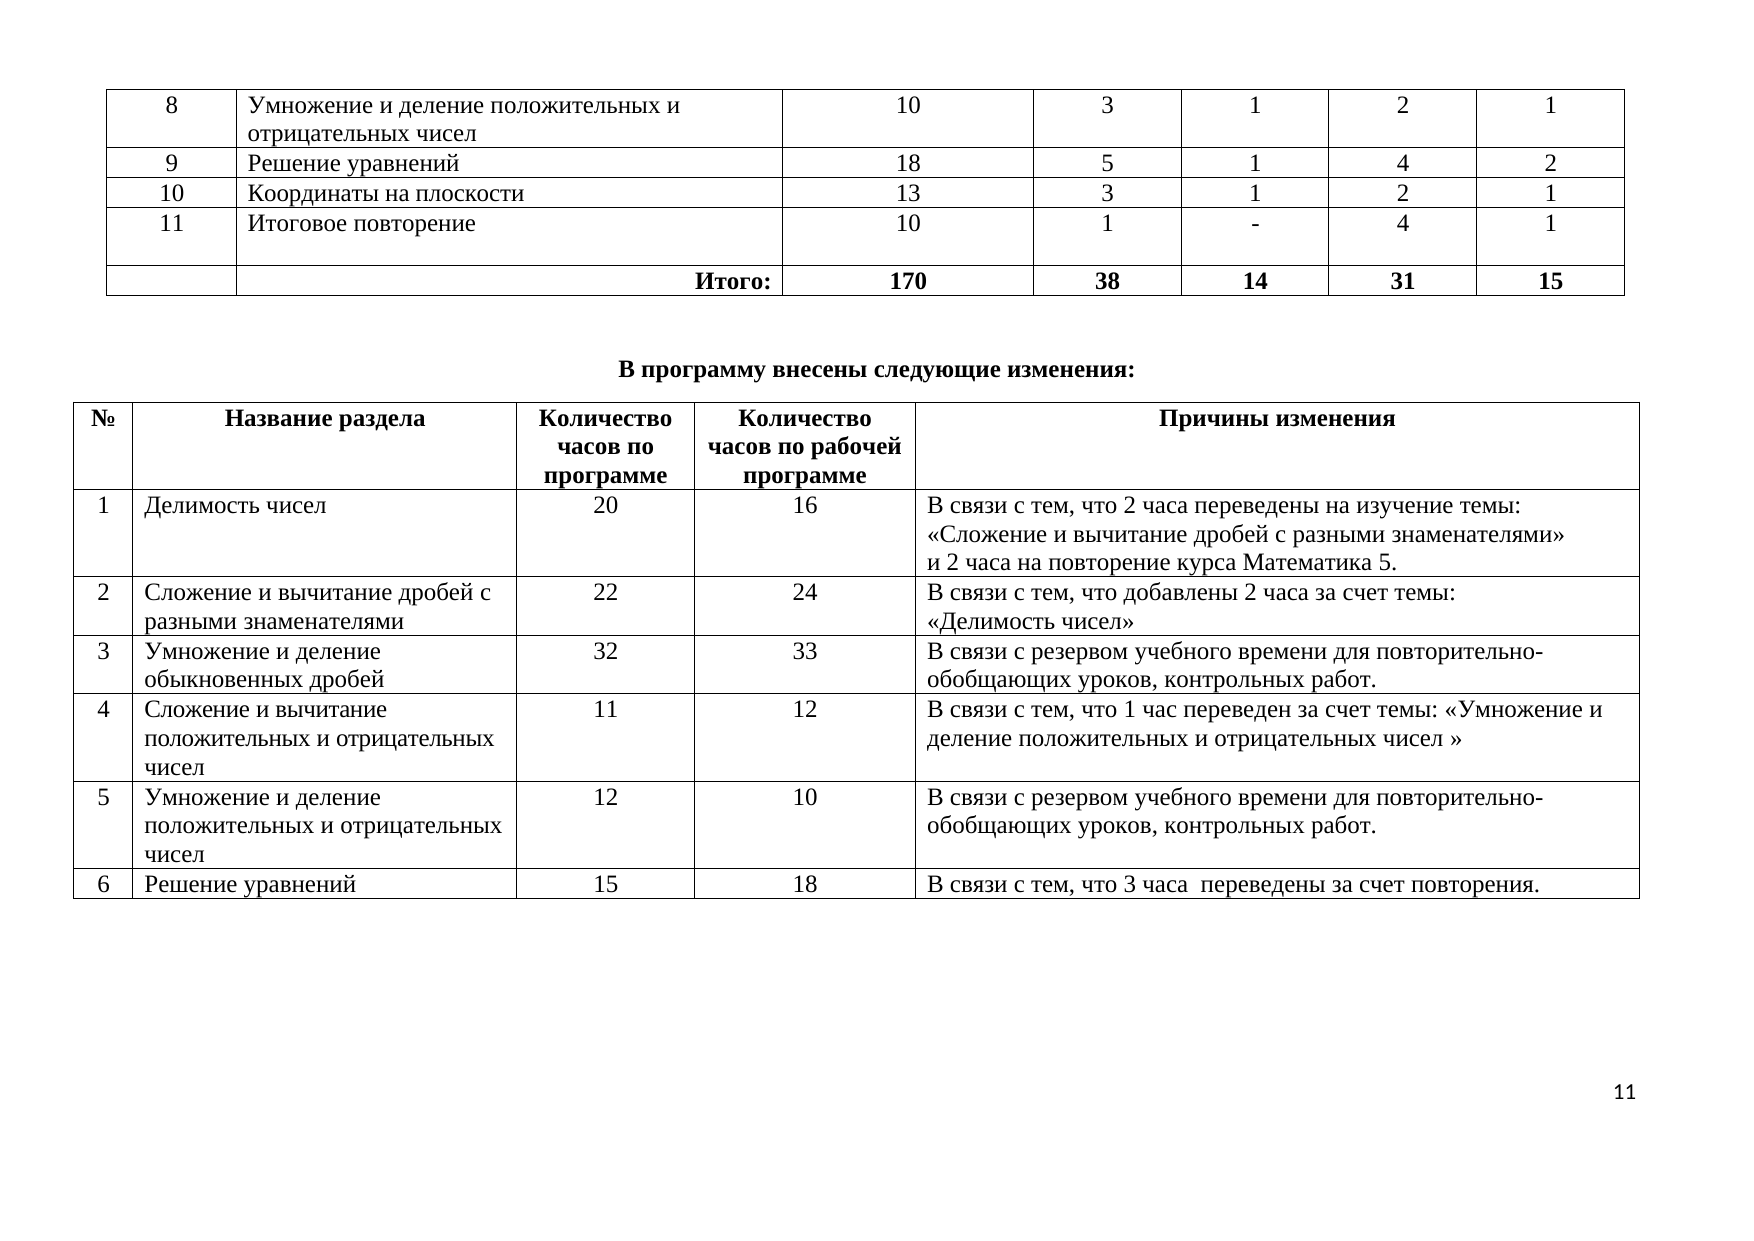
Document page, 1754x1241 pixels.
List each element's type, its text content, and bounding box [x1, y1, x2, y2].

table_cell 2 [1477, 148, 1624, 177]
table_cell 13 [783, 178, 1033, 207]
table_cell 16 [695, 490, 915, 576]
table_cell 6 [74, 869, 132, 898]
table_cell 3 [74, 636, 132, 693]
table_cell Умножение и деление положительных и отрицательных чисел [133, 782, 516, 868]
table_cell 32 [517, 636, 694, 693]
table_cell 10 [107, 178, 236, 207]
table_cell 1 [1477, 90, 1624, 147]
table_cell В связи с тем, что 3 часа переведены за счет повторения. [916, 869, 1639, 898]
table_cell 2 [1329, 90, 1476, 147]
table_cell Координаты на плоскости [237, 178, 782, 207]
table_cell 5 [74, 782, 132, 868]
table_cell 170 [783, 266, 1033, 295]
table_cell В связи с тем, что добавлены 2 часа за счет темы: «Делимость чисел» [916, 577, 1639, 635]
table_cell В связи с резервом учебного времени для повторительно-обобщающих уроков, контрольных работ. [916, 636, 1639, 693]
table_cell 1 [1034, 208, 1181, 265]
table_cell 11 [517, 694, 694, 781]
table_cell 1 [1182, 90, 1328, 147]
table_cell 12 [695, 694, 915, 781]
table_cell Делимость чисел [133, 490, 516, 576]
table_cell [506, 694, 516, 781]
table_cell 11 [107, 208, 236, 265]
table_cell 5 [1034, 148, 1181, 177]
table_cell Решение уравнений [237, 148, 782, 177]
table_cell 2 [1329, 178, 1476, 207]
table_cell В связи с тем, что 1 час переведен за счет темы: «Умножение и деление положительных и отрицательных чисел » [916, 694, 1639, 781]
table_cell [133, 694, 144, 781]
table_cell 24 [695, 577, 915, 635]
table_cell Решение уравнений [133, 869, 516, 898]
table_cell 4 [74, 694, 132, 781]
table_cell 4 [1329, 148, 1476, 177]
table_cell 10 [695, 782, 915, 868]
table_cell В связи с тем, что 2 часа переведены на изучение темы: «Сложение и вычитание дробей с разными знаменателями» и 2 часа на повторение курса Математика 5. [916, 490, 1639, 576]
table_cell 10 [783, 208, 1033, 265]
table_cell 1 [1182, 178, 1328, 207]
table_cell [107, 266, 236, 295]
table_cell 38 [1034, 266, 1181, 295]
table_cell 3 [1034, 178, 1181, 207]
table_cell 15 [517, 869, 694, 898]
table_cell 22 [517, 577, 694, 635]
table_cell 1 [1182, 148, 1328, 177]
table_cell 1 [74, 490, 132, 576]
table_cell 14 [1182, 266, 1328, 295]
table_cell Умножение и деление положительных и отрицательных чисел [237, 90, 782, 147]
table_cell Сложение и вычитание дробей с разными знаменателями [133, 577, 516, 635]
table_cell 1 [1477, 178, 1624, 207]
table_cell 31 [1329, 266, 1476, 295]
table_cell 20 [517, 490, 694, 576]
table_cell 9 [107, 148, 236, 177]
table_cell 2 [74, 577, 132, 635]
table_cell 3 [1034, 90, 1181, 147]
table_cell 8 [107, 90, 236, 147]
table_cell 12 [517, 782, 694, 868]
table_header Количество часов по программе [517, 403, 694, 489]
table_cell В связи с резервом учебного времени для повторительно-обобщающих уроков, контрольных работ. [916, 782, 1639, 868]
table_header Название раздела [133, 403, 516, 489]
table_header № [74, 403, 132, 489]
table_cell 33 [695, 636, 915, 693]
table_header Количество часов по рабочей программе [695, 403, 915, 489]
table_cell 1 [1477, 208, 1624, 265]
table_cell - [1182, 208, 1328, 265]
table_cell Итоговое повторение [237, 208, 782, 265]
table_cell 10 [783, 90, 1033, 147]
table_cell 18 [783, 148, 1033, 177]
text В программу внесены следующие изменения: [118, 354, 1636, 382]
table_cell 18 [695, 869, 915, 898]
table_cell Умножение и деление обыкновенных дробей [133, 636, 516, 693]
table_header Причины изменения [916, 403, 1639, 489]
table_cell 4 [1329, 208, 1476, 265]
table_cell 15 [1477, 266, 1624, 295]
